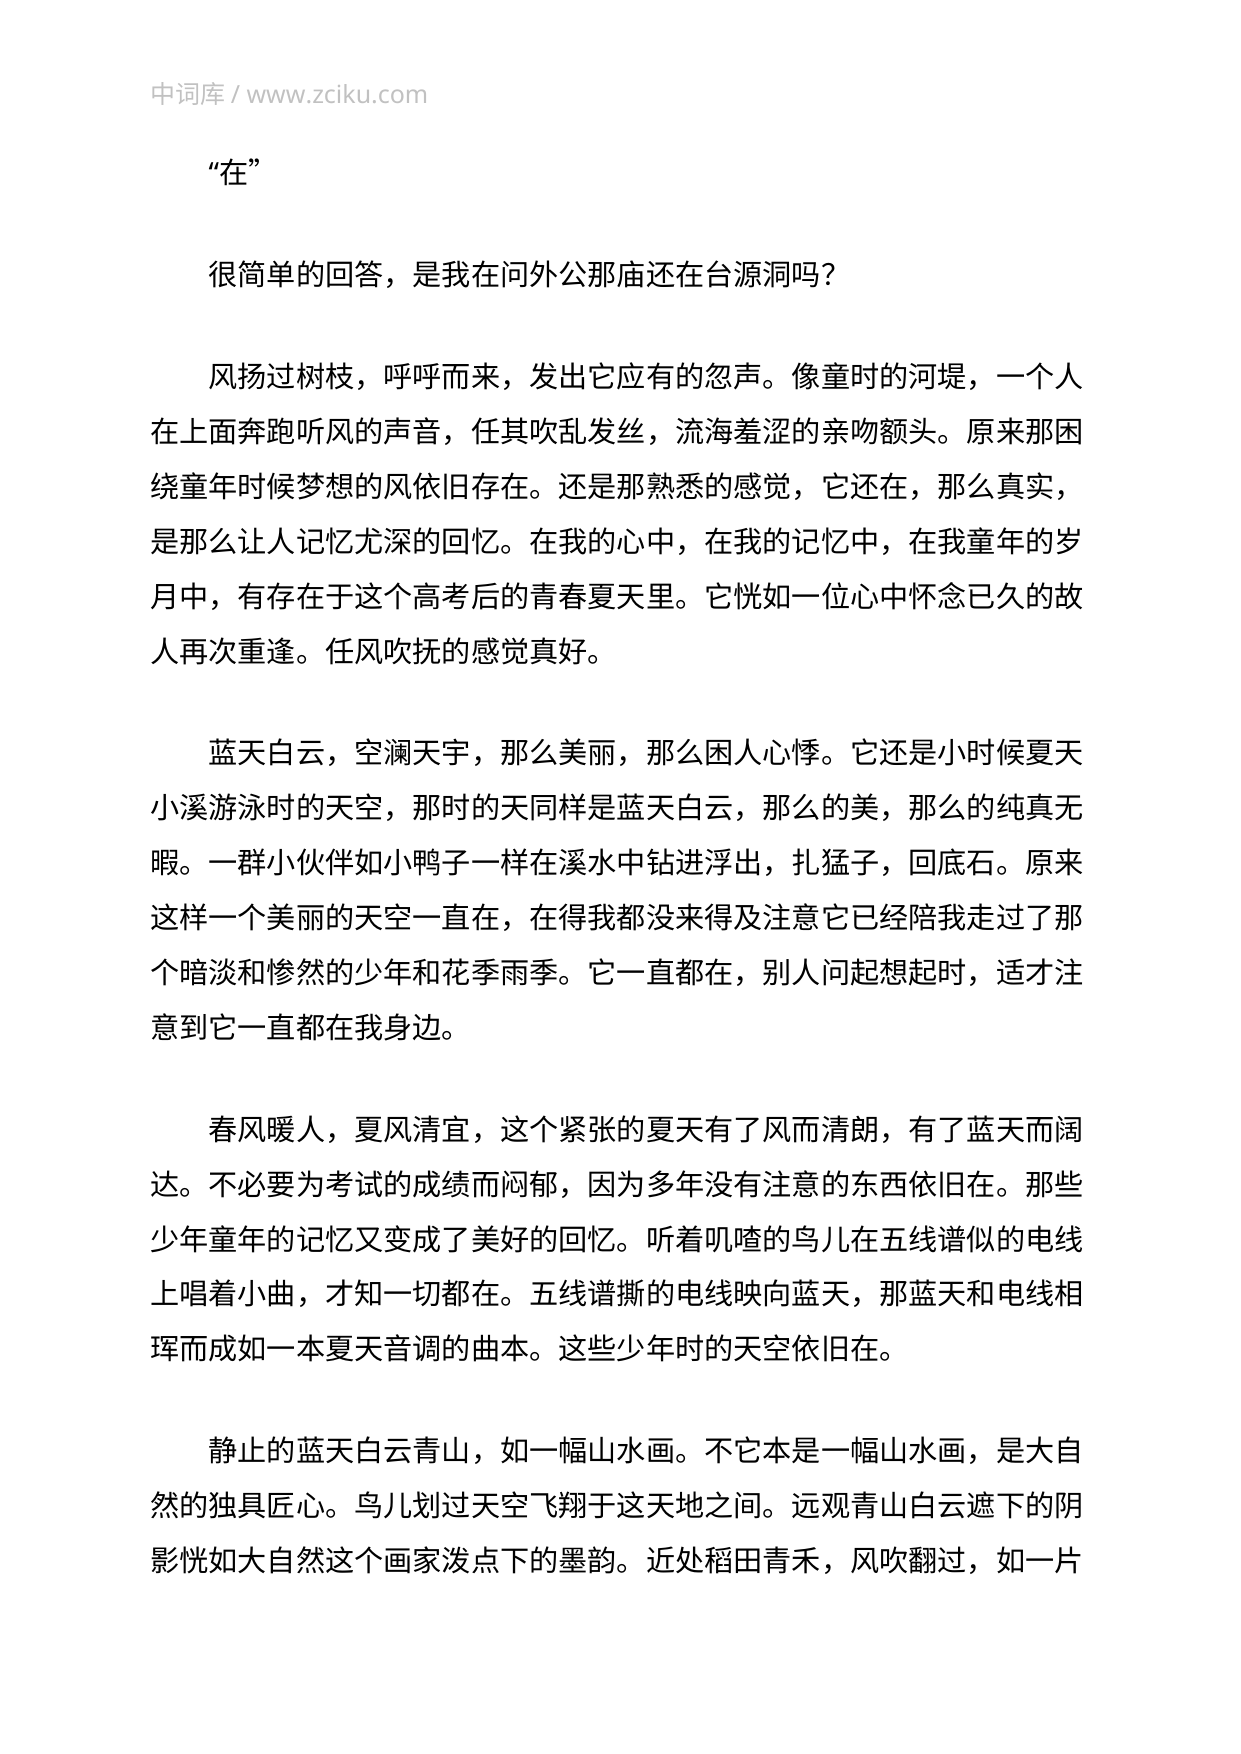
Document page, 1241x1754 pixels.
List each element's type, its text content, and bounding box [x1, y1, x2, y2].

text 很简单的回答，是我在问外公那庙还在台源洞吗？ [150, 252, 1090, 294]
text 蓝天白云，空澜天宇，那么美丽，那么困人心悸。它还是小时候夏天小溪游泳时的天空，那时的天同样是蓝天白云，那么的美，那么的纯真无暇。一群小伙伴如小鸭子一样在溪水中钻进浮出，扎猛子，回底石。原来这样一个美丽的天空一直在，在得我都没来得及注意它已经陪我走过了那个暗淡和惨然的少年和花季雨季。它一直都在，别人问起想起时，适才注意到它一直都在我身边。 [150, 730, 1090, 1047]
text 风扬过树枝，呼呼而来，发出它应有的忽声。像童时的河堤，一个人在上面奔跑听风的声音，任其吹乱发丝，流海羞涩的亲吻额头。原来那困绕童年时候梦想的风依旧存在。还是那熟悉的感觉，它还在，那么真实，是那么让人记忆尤深的回忆。在我的心中，在我的记忆中，在我童年的岁月中，有存在于这个高考后的青春夏天里。它恍如一位心中怀念已久的故人再次重逢。任风吹抚的感觉真好。 [150, 354, 1090, 671]
text 春风暖人，夏风清宜，这个紧张的夏天有了风而清朗，有了蓝天而阔达。不必要为考试的成绩而闷郁，因为多年没有注意的东西依旧在。那些少年童年的记忆又变成了美好的回忆。听着叽喳的鸟儿在五线谱似的电线上唱着小曲，才知一切都在。五线谱撕的电线映向蓝天，那蓝天和电线相珲而成如一本夏天音调的曲本。这些少年时的天空依旧在。 [150, 1106, 1090, 1368]
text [150, 1428, 1090, 1580]
text “在” [150, 150, 1090, 192]
